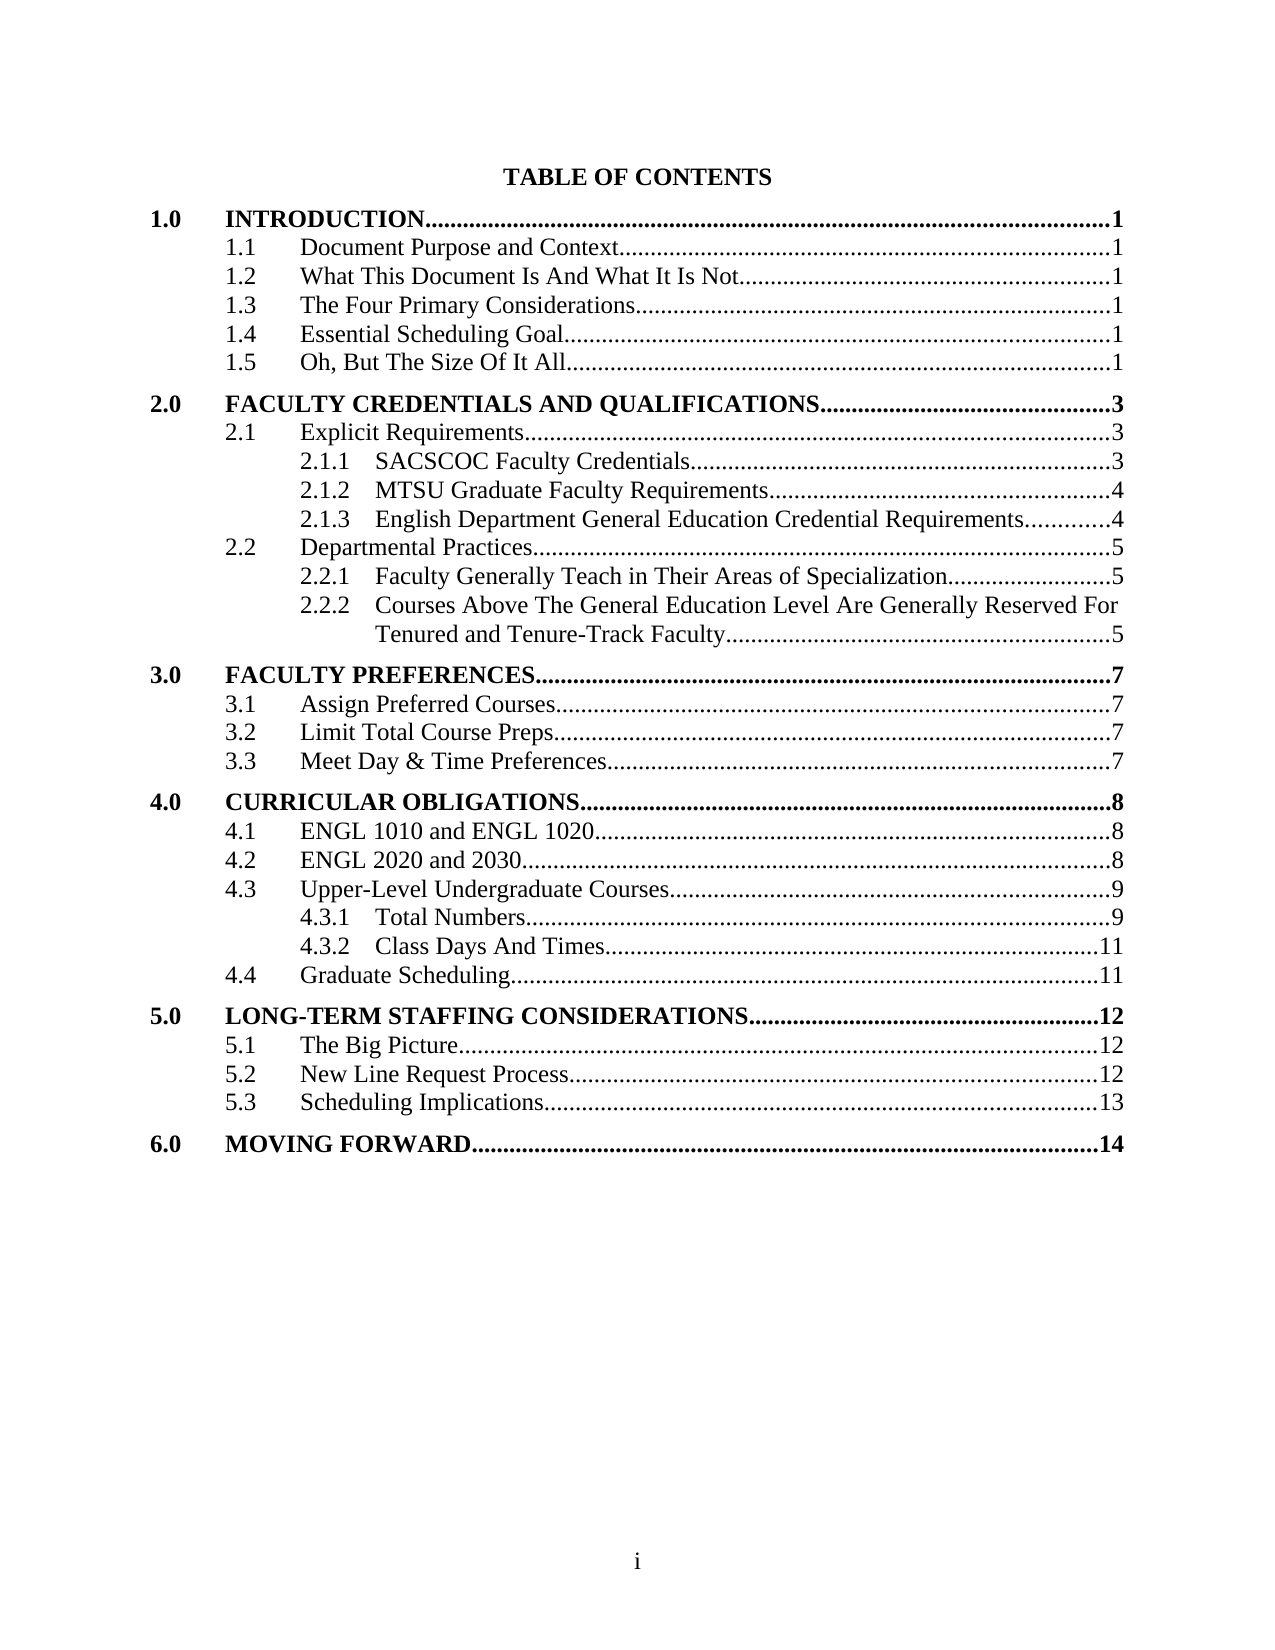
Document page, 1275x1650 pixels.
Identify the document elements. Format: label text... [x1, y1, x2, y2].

text 2.1.1 SACSCOC Faculty Credentials 3 [300, 446, 1125, 475]
text 2.0 Faculty Credentials and Qualifications 3 [150, 389, 1125, 417]
text 2.2 Departmental Practices 5 [225, 532, 1125, 561]
text 1.2 What This Document Is And What It Is Not 1 [225, 261, 1125, 290]
text 4.3.1 Total Numbers 9 [300, 902, 1125, 931]
text 4.0 Curricular OBLIGATIONS 8 [150, 787, 1125, 816]
text 3.0 Faculty preferences 7 [150, 660, 1125, 689]
text 3.2 Limit Total Course Preps 7 [225, 717, 1125, 746]
text 1.1 Document Purpose and Context 1 [225, 232, 1125, 261]
text 5.1 The Big Picture 12 [225, 1030, 1125, 1059]
text 2.1.2 MTSU Graduate Faculty Requirements 4 [300, 475, 1125, 504]
text 6.0 Moving Forward 14 [150, 1129, 1125, 1157]
text 4.4 Graduate Scheduling 11 [225, 960, 1125, 989]
text 2.2.1 Faculty Generally Teach in Their Areas of Specialization 5 [300, 561, 1125, 590]
text 4.1 ENGL 1010 and ENGL 1020 8 [225, 816, 1125, 845]
text 2.1.3 English Department General Education Credential Requirements 4 [300, 504, 1125, 532]
text 1.4 Essential Scheduling Goal 1 [225, 319, 1125, 347]
text 4.3 Upper-Level Undergraduate Courses 9 [225, 874, 1125, 902]
text 3.3 Meet Day & Time Preferences 7 [225, 746, 1125, 775]
text 1.0 Introduction 1 [150, 204, 1125, 232]
text 1.3 The Four Primary Considerations 1 [225, 290, 1125, 319]
text 5.3 Scheduling Implications 13 [225, 1087, 1125, 1116]
text 5.0 Long-Term Staffing Considerations 12 [150, 1001, 1125, 1030]
text TABLE OF CONTENTS [150, 162, 1125, 191]
text 2.2.2 Courses Above The General Education Level Are Generally Reserved For Tenured and Tenure-Track Faculty 5 [300, 590, 1125, 647]
text 5.2 New Line Request Process 12 [225, 1059, 1125, 1087]
text 4.2 ENGL 2020 and 2030 8 [225, 845, 1125, 874]
text 2.1 Explicit Requirements 3 [225, 417, 1125, 446]
text 1.5 Oh, But The Size Of It All 1 [225, 347, 1125, 376]
text 4.3.2 Class Days And Times 11 [300, 931, 1125, 960]
text 3.1 Assign Preferred Courses 7 [225, 689, 1125, 717]
